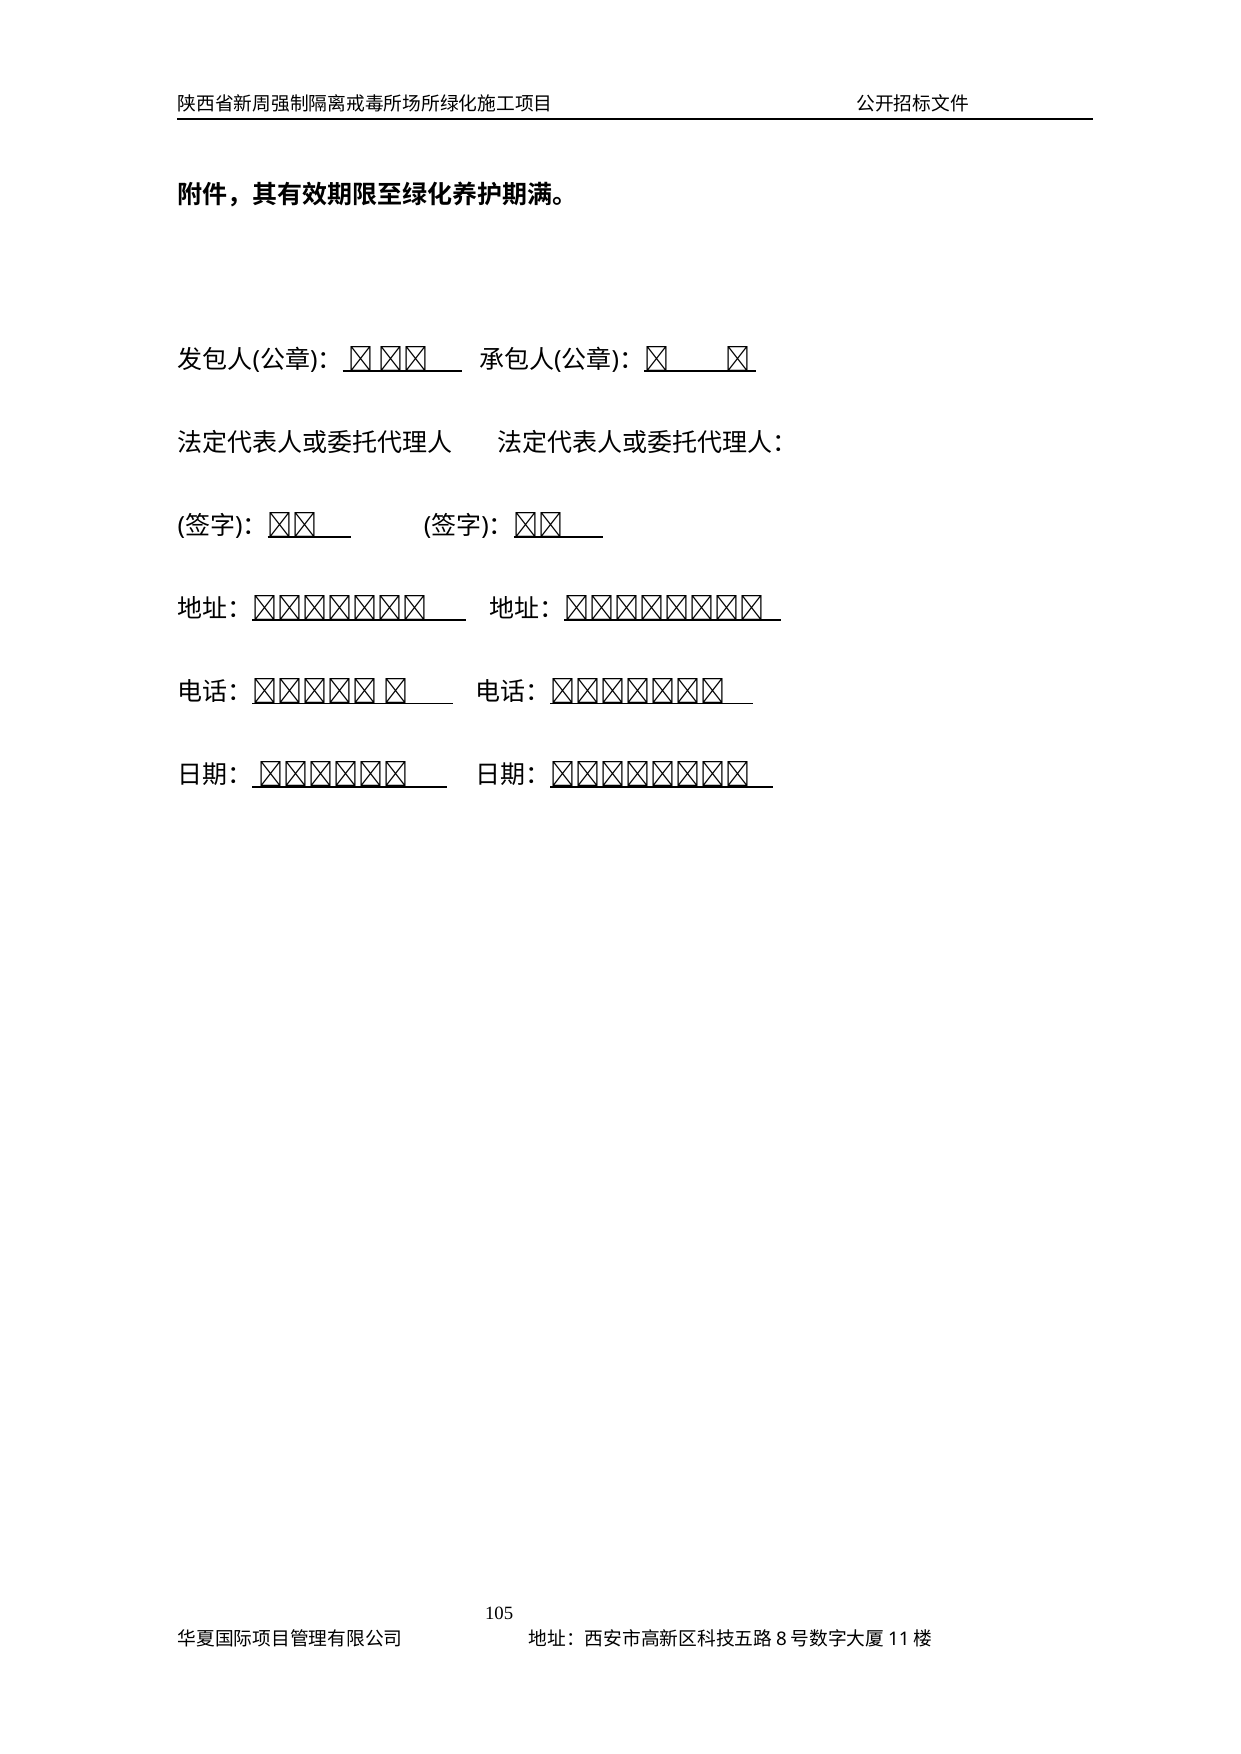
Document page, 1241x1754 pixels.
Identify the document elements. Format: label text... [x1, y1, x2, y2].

text 地址： 地址： [177, 574, 1093, 639]
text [177, 160, 1093, 225]
text 法定代表人或委托代理人 法定代表人或委托代理人： [177, 408, 1093, 473]
text 日期：  日期： [177, 740, 1093, 805]
text 发包人(公章)：   承包人(公章)：  [177, 325, 1093, 390]
text 电话：  电话： [177, 657, 1093, 722]
text (签字)： (签字)： [177, 491, 1093, 556]
